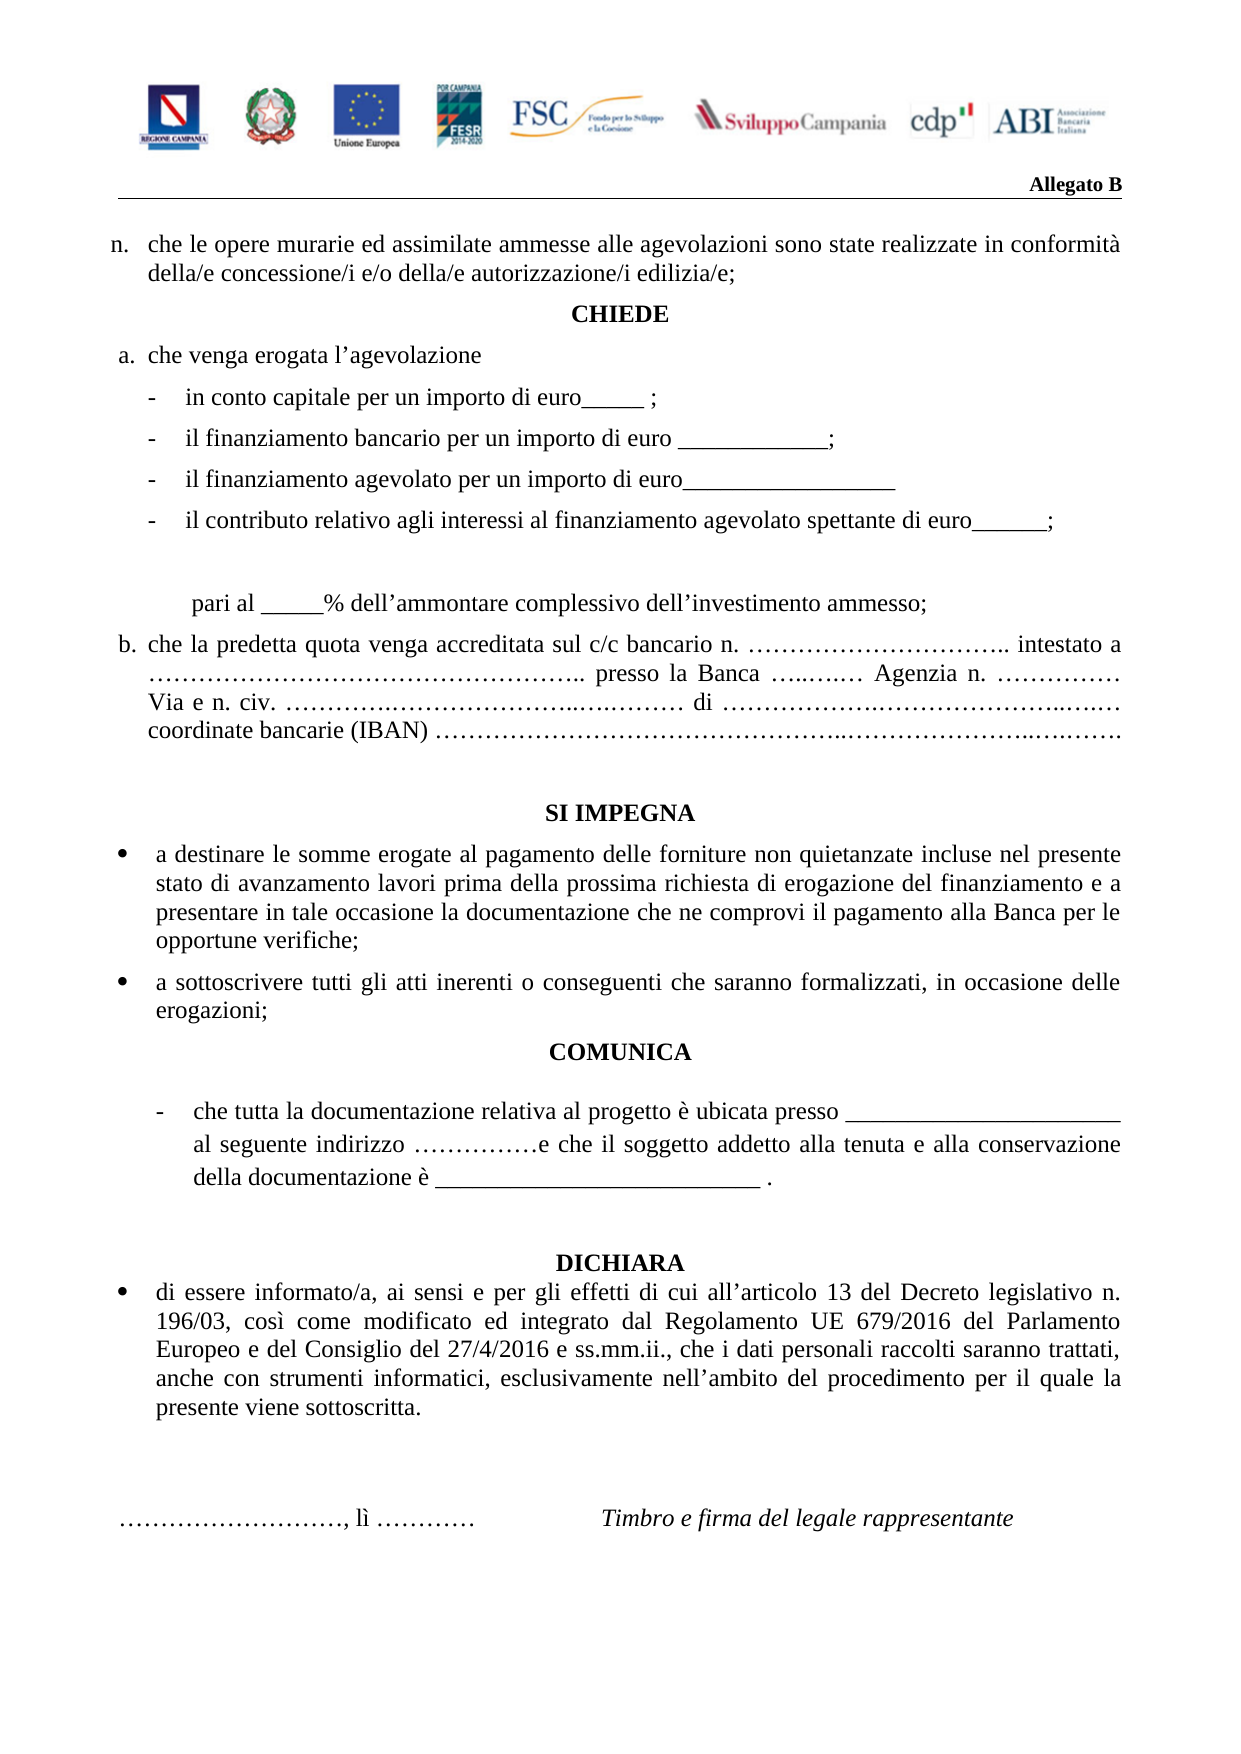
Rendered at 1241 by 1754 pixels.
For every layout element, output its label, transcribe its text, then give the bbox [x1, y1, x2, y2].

list il contributo relativo agli interessi al finanziamento agevolato spettante di euro______; [148, 506, 1122, 534]
picture [118, 73, 1123, 172]
text COMUNICA [118, 1037, 1122, 1066]
list pari al _____% dell’ammontare complessivo dell’investimento ammesso; [185, 588, 1122, 617]
list il finanziamento agevolato per un importo di euro_________________ [148, 464, 1122, 493]
list di essere informato/a, ai sensi e per gli effetti di cui all’articolo 13 del Decreto legislativo n. 196/03, così come modificato ed integrato dal Regolamento UE 679/2016 del Parlamento Europeo e del Consiglio del 27/4/2016 e ss.mm.ii., che i dati personali raccolti saranno trattati, anche con strumenti informatici, esclusivamente nell’ambito del procedimento per il quale la presente viene sottoscritta. [118, 1277, 1122, 1421]
list che le opere murarie ed assimilate ammesse alle agevolazioni sono state realizzate in conformità della/e concessione/i e/o della/e autorizzazione/i edilizia/e; [110, 229, 1122, 287]
text CHIEDE [118, 299, 1122, 328]
list a sottoscrivere tutti gli atti inerenti o conseguenti che saranno formalizzati, in occasione delle erogazioni; [118, 967, 1122, 1024]
list il finanziamento bancario per un importo di euro ____________; [148, 423, 1122, 452]
list in conto capitale per un importo di euro_____ ; [148, 382, 1122, 411]
text DICHIARA [118, 1248, 1122, 1277]
list che la predetta quota venga accreditata sul c/c bancario n. ………………………….. intestato a …………………………………………….. presso la Banca …..….… Agenzia n. …………… Via e n. civ. ………….…………………..….……… di ……………….…………………..….… coordinate bancarie (IBAN) …………………………………………..…………………..….……. [118, 629, 1122, 744]
text SI IMPEGNA [118, 798, 1122, 827]
text ………………………, lì ………… Timbro e firma del legale rappresentante [118, 1503, 1122, 1532]
list che venga erogata l’agevolazione [118, 341, 1122, 369]
list a destinare le somme erogate al pagamento delle forniture non quietanzate incluse nel presente stato di avanzamento lavori prima della prossima richiesta di erogazione del finanziamento e a presentare in tale occasione la documentazione che ne comprovi il pagamento alla Banca per le opportune verifiche; [118, 839, 1122, 954]
list che tutta la documentazione relativa al progetto è ubicata presso ______________________ al seguente indirizzo ……………e che il soggetto addetto alla tenuta e alla conservazione della documentazione è __________________________ . [156, 1096, 1122, 1191]
